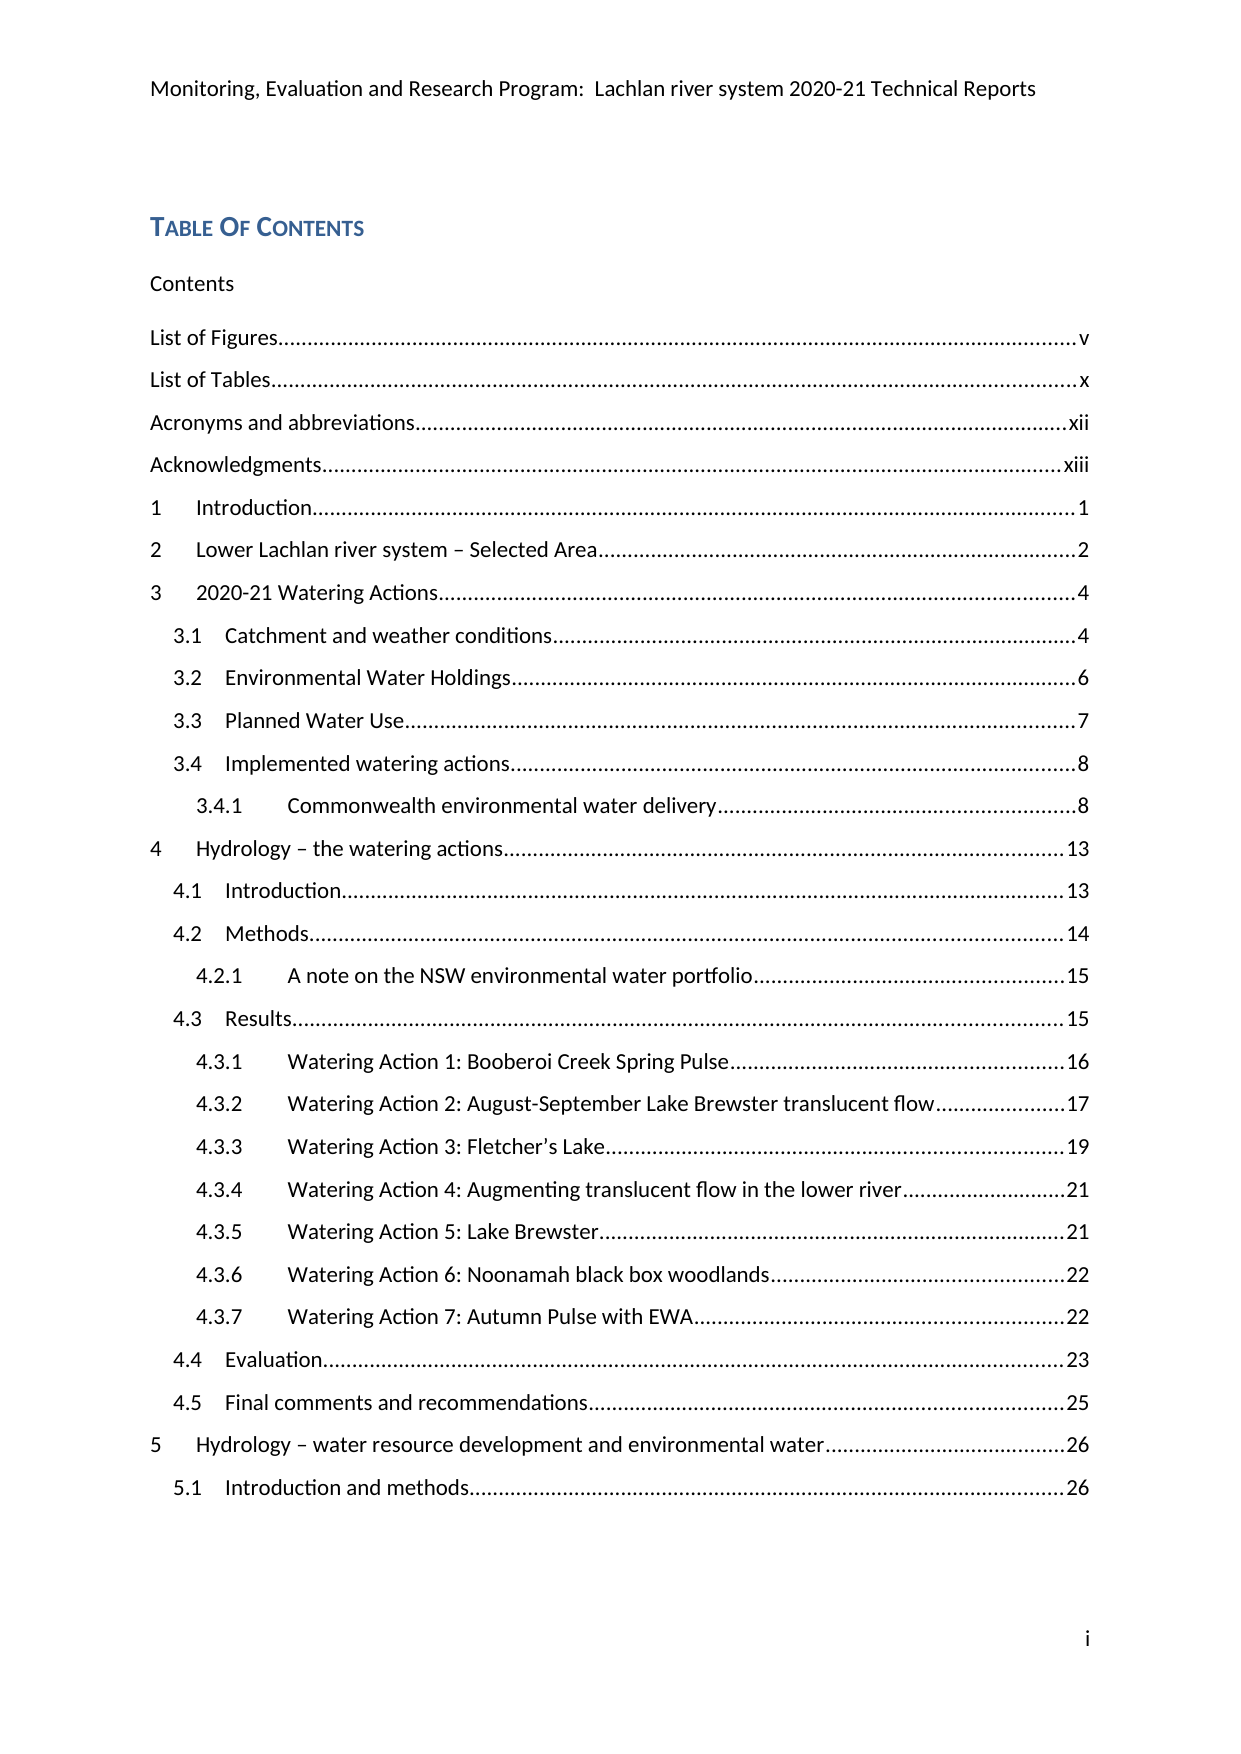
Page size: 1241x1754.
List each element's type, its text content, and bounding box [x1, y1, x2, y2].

text Table Of Contents [150, 208, 1090, 243]
